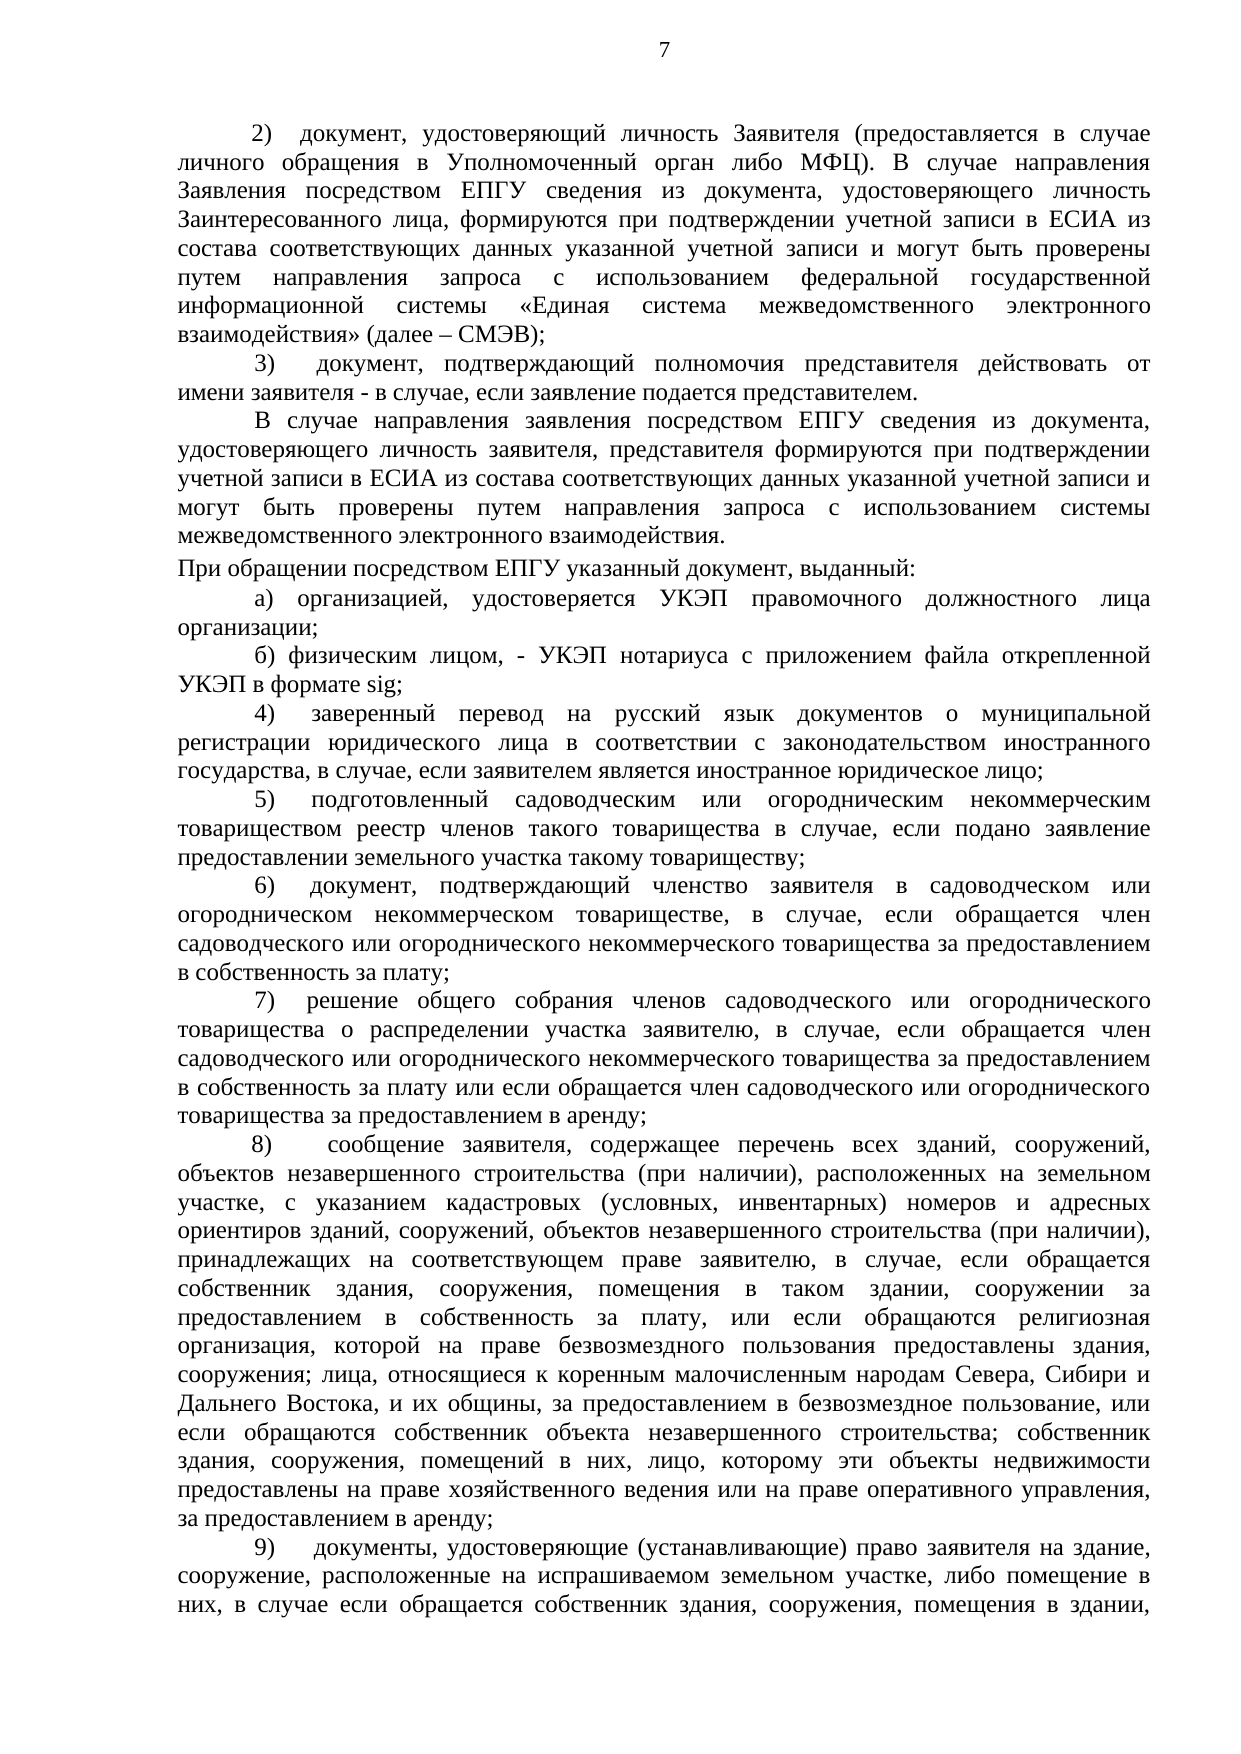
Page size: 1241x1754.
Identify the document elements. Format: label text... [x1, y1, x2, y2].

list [177, 1532, 1151, 1618]
list сообщение заявителя, содержащее перечень всех зданий, сооружений, объектов незавершенного строительства (при наличии), расположенных на земельном участке, с указанием кадастровых (условных, инвентарных) номеров и адресных ориентиров зданий, сооружений, объектов незавершенного строительства (при наличии), принадлежащих на соответствующем праве заявителю, в случае, если обращается собственник здания, сооружения, помещения в таком здании, сооружении за предоставлением в собственность за плату, или если обращаются религиозная организация, которой на праве безвозмездного пользования предоставлены здания, сооружения; лица, относящиеся к коренным малочисленным народам Севера, Сибири и Дальнего Востока, и их общины, за предоставлением в безвозмездное пользование, или если обращаются собственник объекта незавершенного строительства; собственник здания, сооружения, помещений в них, лицо, которому эти объекты недвижимости предоставлены на праве хозяйственного ведения или на праве оперативного управления, за предоставлением в аренду; [177, 1129, 1151, 1532]
list подготовленный садоводческим или огородническим некоммерческим товариществом реестр членов такого товарищества в случае, если подано заявление предоставлении земельного участка такому товариществу; [177, 784, 1151, 871]
list документ, удостоверяющий личность Заявителя (предоставляется в случае личного обращения в Уполномоченный орган либо МФЦ). В случае направления Заявления посредством ЕПГУ сведения из документа, удостоверяющего личность Заинтересованного лица, формируются при подтверждении учетной записи в ЕСИА из состава соответствующих данных указанной учетной записи и могут быть проверены путем направления запроса с использованием федеральной государственной информационной системы «Единая система межведомственного электронного взаимодействия» (далее – СМЭВ); [177, 118, 1152, 348]
text В случае направления заявления посредством ЕПГУ сведения из документа, удостоверяющего личность заявителя, представителя формируются при подтверждении учетной записи в ЕСИА из состава соответствующих данных указанной учетной записи и могут быть проверены путем направления запроса с использованием системы межведомственного электронного взаимодействия. [177, 406, 1151, 549]
list документ, подтверждающий членство заявителя в садоводческом или огородническом некоммерческом товариществе, в случае, если обращается член садоводческого или огороднического некоммерческого товарищества за предоставлением в собственность за плату; [177, 871, 1151, 986]
list решение общего собрания членов садоводческого или огороднического товарищества о распределении участка заявителю, в случае, если обращается член садоводческого или огороднического некоммерческого товарищества за предоставлением в собственность за плату или если обращается член садоводческого или огороднического товарищества за предоставлением в аренду; [177, 986, 1151, 1129]
text При обращении посредством ЕПГУ указанный документ, выданный: [177, 549, 1151, 583]
text а) организацией, удостоверяется УКЭП правомочного должностного лица организации; [177, 583, 1151, 640]
text б) физическим лицом, - УКЭП нотариуса с приложением файла открепленной УКЭП в формате sig; [177, 640, 1151, 698]
list заверенный перевод на русский язык документов о муниципальной регистрации юридического лица в соответствии с законодательством иностранного государства, в случае, если заявителем является иностранное юридическое лицо; [177, 698, 1151, 784]
list документ, подтверждающий полномочия представителя действовать от имени заявителя - в случае, если заявление подается представителем. [177, 348, 1151, 406]
